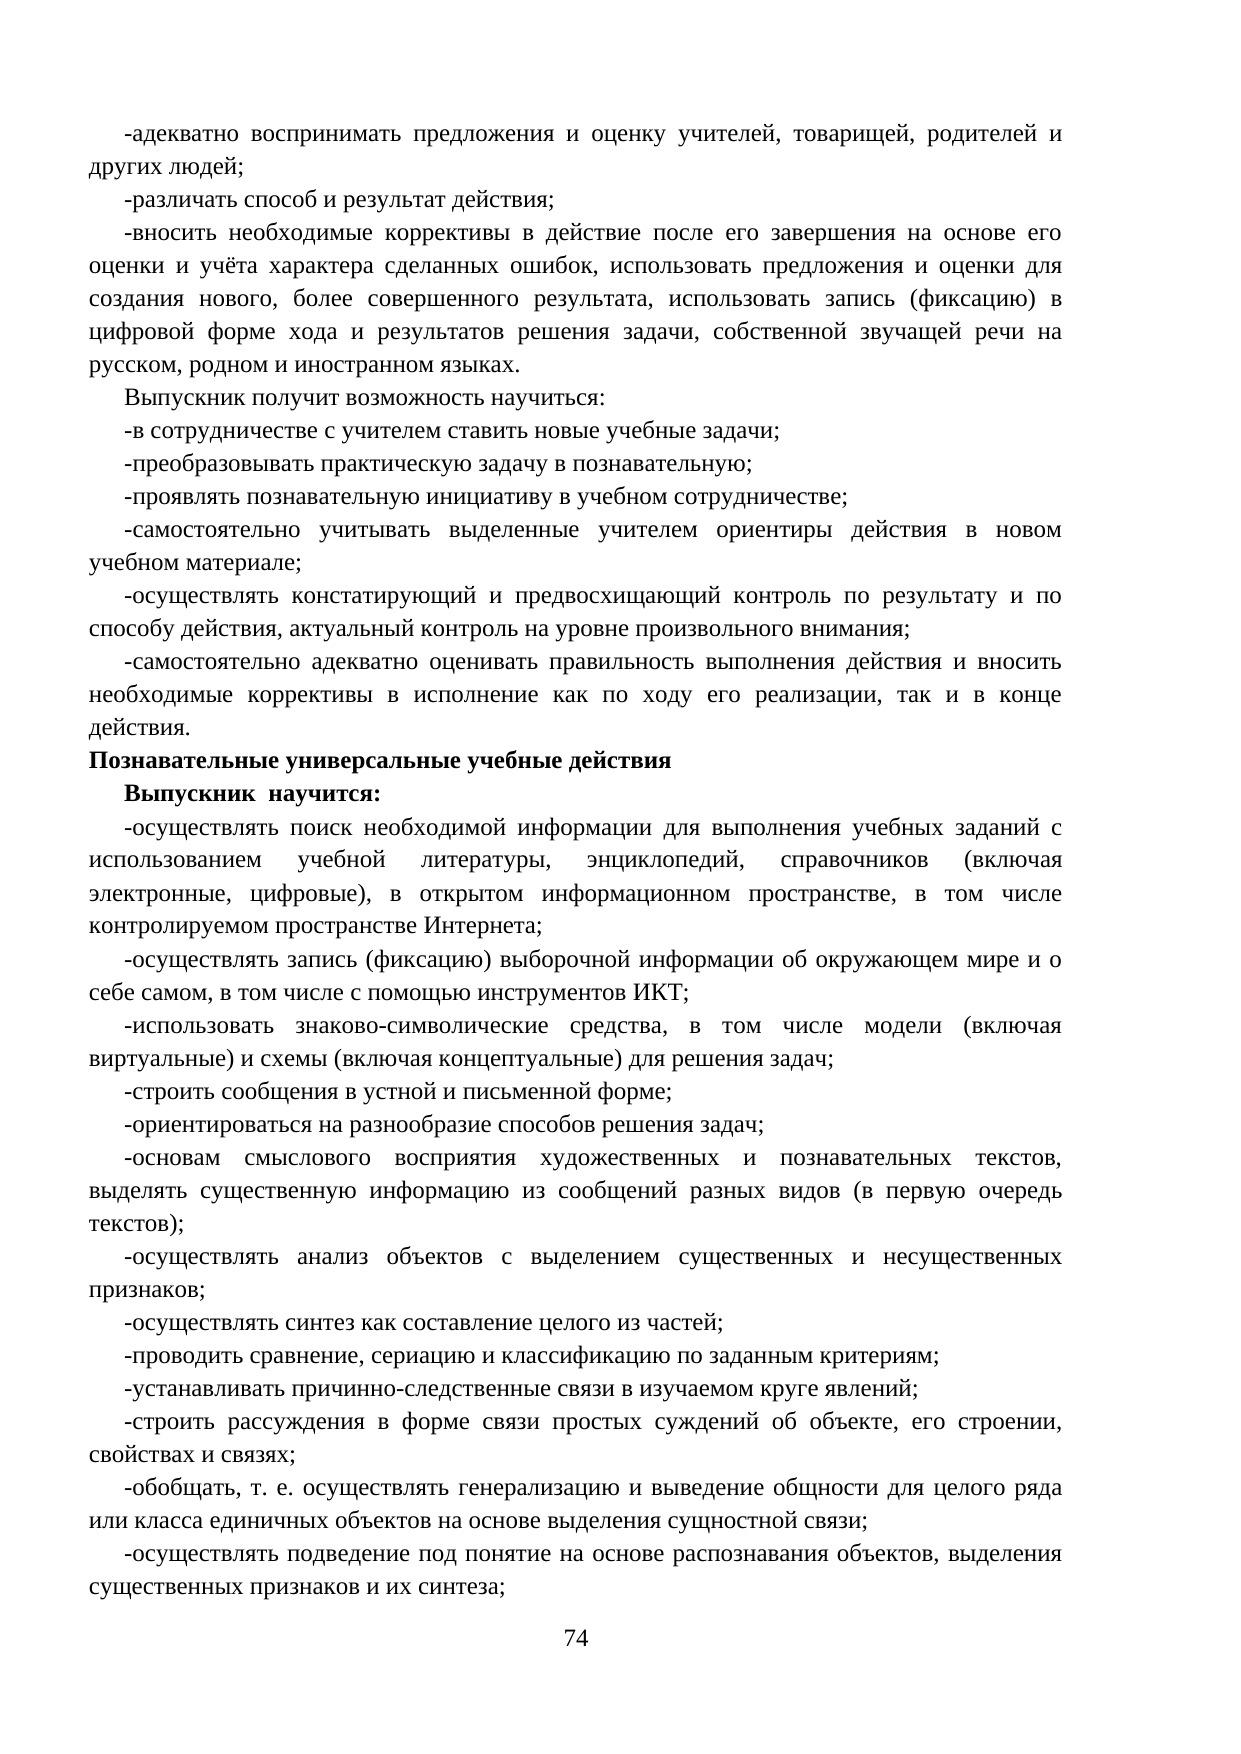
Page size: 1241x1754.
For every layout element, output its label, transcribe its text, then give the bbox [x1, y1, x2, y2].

text -вносить необходимые коррективы в действие после его завершения на основе его оценки и учёта характера сделанных ошибок, использовать предложения и оценки для создания нового, более совершенного результата, использовать запись (фиксацию) в цифровой форме хода и результатов решения задачи, собственной звучащей речи на русском, родном и иностранном языках. [89, 217, 1063, 378]
text -осуществлять запись (фиксацию) выборочной информации об окружающем мире и о себе самом, в том числе с помощью инструментов ИКТ; [89, 944, 1063, 1005]
text -использовать знаково-символические средства, в том числе модели (включая виртуальные) и схемы (включая концептуальные) для решения задач; [89, 1010, 1063, 1071]
text -различать способ и результат действия; [89, 184, 1063, 213]
text -обобщать, т. е. осуществлять генерализацию и выведение общности для целого ряда или класса единичных объектов на основе выделения сущностной связи; [89, 1472, 1063, 1534]
text -адекватно воспринимать предложения и оценку учителей, товарищей, родителей и других людей; [89, 118, 1063, 180]
text -осуществлять поиск необходимой информации для выполнения учебных заданий с использованием учебной литературы, энциклопедий, справочников (включая электронные, цифровые), в открытом информационном пространстве, в том числе контролируемом пространстве Интернета; [89, 812, 1063, 939]
text -осуществлять констатирующий и предвосхищающий контроль по результату и по способу действия, актуальный контроль на уровне произвольного внимания; [89, 580, 1063, 642]
text -основам смыслового восприятия художественных и познавательных текстов, выделять существенную информацию из сообщений разных видов (в первую очередь текстов); [89, 1142, 1063, 1237]
text -строить сообщения в устной и письменной форме; [89, 1076, 1063, 1104]
text -преобразовывать практическую задачу в познавательную; [89, 448, 1063, 477]
text -в сотрудничестве с учителем ставить новые учебные задачи; [89, 415, 1063, 444]
text -проводить сравнение, сериацию и классификацию по заданным критериям; [89, 1340, 1063, 1369]
text -осуществлять синтез как составление целого из частей; [89, 1307, 1063, 1336]
text -строить рассуждения в форме связи простых суждений об объекте, его строении, свойствах и связях; [89, 1406, 1063, 1468]
text Познавательные универсальные учебные действия [89, 746, 1063, 774]
text -осуществлять подведение под понятие на основе распознавания объектов, выделения существенных признаков и их синтеза; [89, 1538, 1063, 1600]
text -проявлять познавательную инициативу в учебном сотрудничестве; [89, 481, 1063, 510]
text -самостоятельно адекватно оценивать правильность выполнения действия и вносить необходимые коррективы в исполнение как по ходу его реализации, так и в конце действия. [89, 646, 1063, 741]
text Выпускник получит возможность научиться: [89, 382, 1063, 411]
text Выпускник научится: [89, 778, 1063, 807]
text -самостоятельно учитывать выделенные учителем ориентиры действия в новом учебном материале; [89, 514, 1063, 576]
text -осуществлять анализ объектов с выделением существенных и несущественных признаков; [89, 1241, 1063, 1303]
text -ориентироваться на разнообразие способов решения задач; [89, 1109, 1063, 1137]
text -устанавливать причинно-следственные связи в изучаемом круге явлений; [89, 1373, 1063, 1402]
